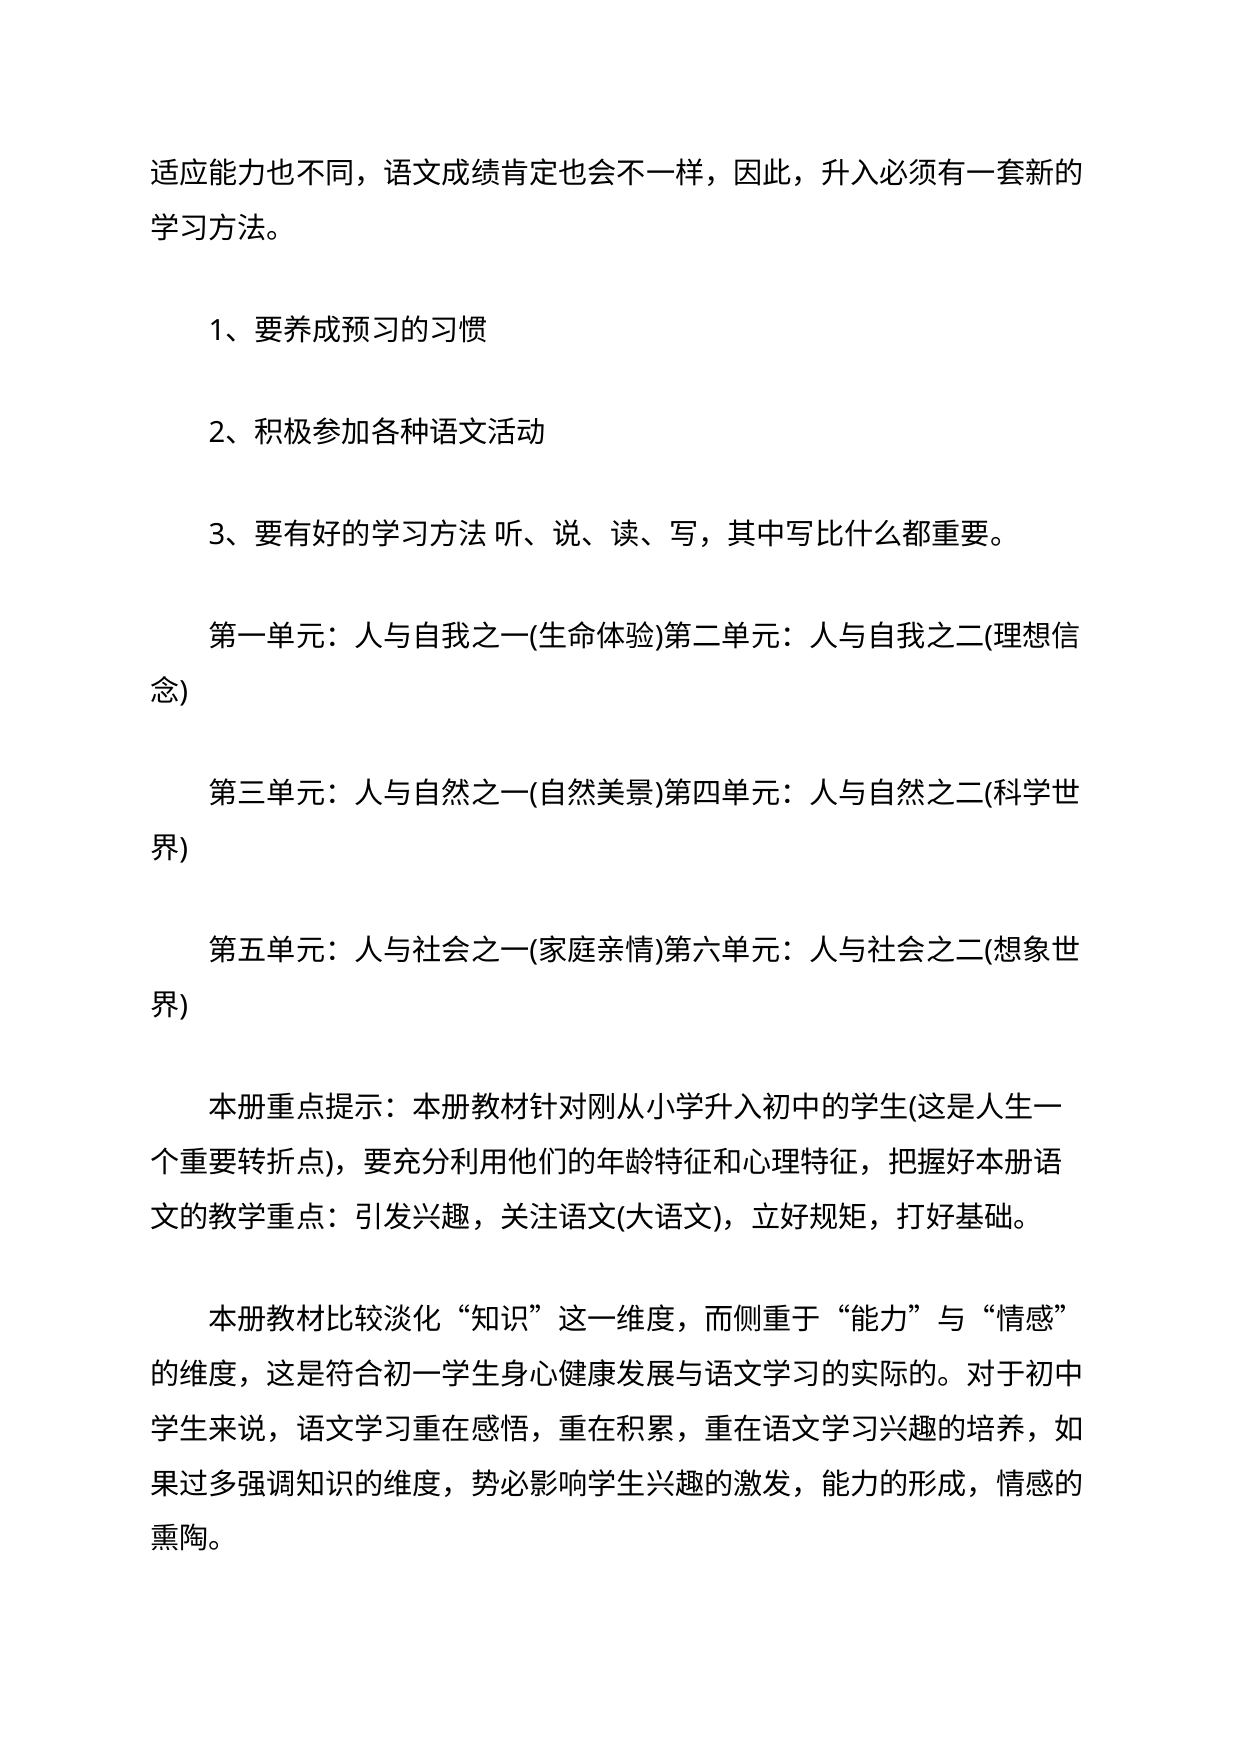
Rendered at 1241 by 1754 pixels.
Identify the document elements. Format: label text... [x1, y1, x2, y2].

text 本册重点提示：本册教材针对刚从小学升入初中的学生(这是人生一个重要转折点)，要充分利用他们的年龄特征和心理特征，把握好本册语文的教学重点：引发兴趣，关注语文(大语文)，立好规矩，打好基础。 [150, 1083, 1090, 1236]
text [150, 150, 1090, 247]
text 3、要有好的学习方法 听、说、读、写，其中写比什么都重要。 [150, 511, 1090, 553]
text 第三单元：人与自然之一(自然美景)第四单元：人与自然之二(科学世界) [150, 769, 1090, 867]
text 2、积极参加各种语文活动 [150, 409, 1090, 451]
text 本册教材比较淡化“知识”这一维度，而侧重于“能力”与“情感”的维度，这是符合初一学生身心健康发展与语文学习的实际的。对于初中学生来说，语文学习重在感悟，重在积累，重在语文学习兴趣的培养，如果过多强调知识的维度，势必影响学生兴趣的激发，能力的形成，情感的熏陶。 [150, 1296, 1090, 1557]
text 1、要养成预习的习惯 [150, 307, 1090, 349]
text 第五单元：人与社会之一(家庭亲情)第六单元：人与社会之二(想象世界) [150, 927, 1090, 1024]
text 第一单元：人与自我之一(生命体验)第二单元：人与自我之二(理想信念) [150, 613, 1090, 710]
